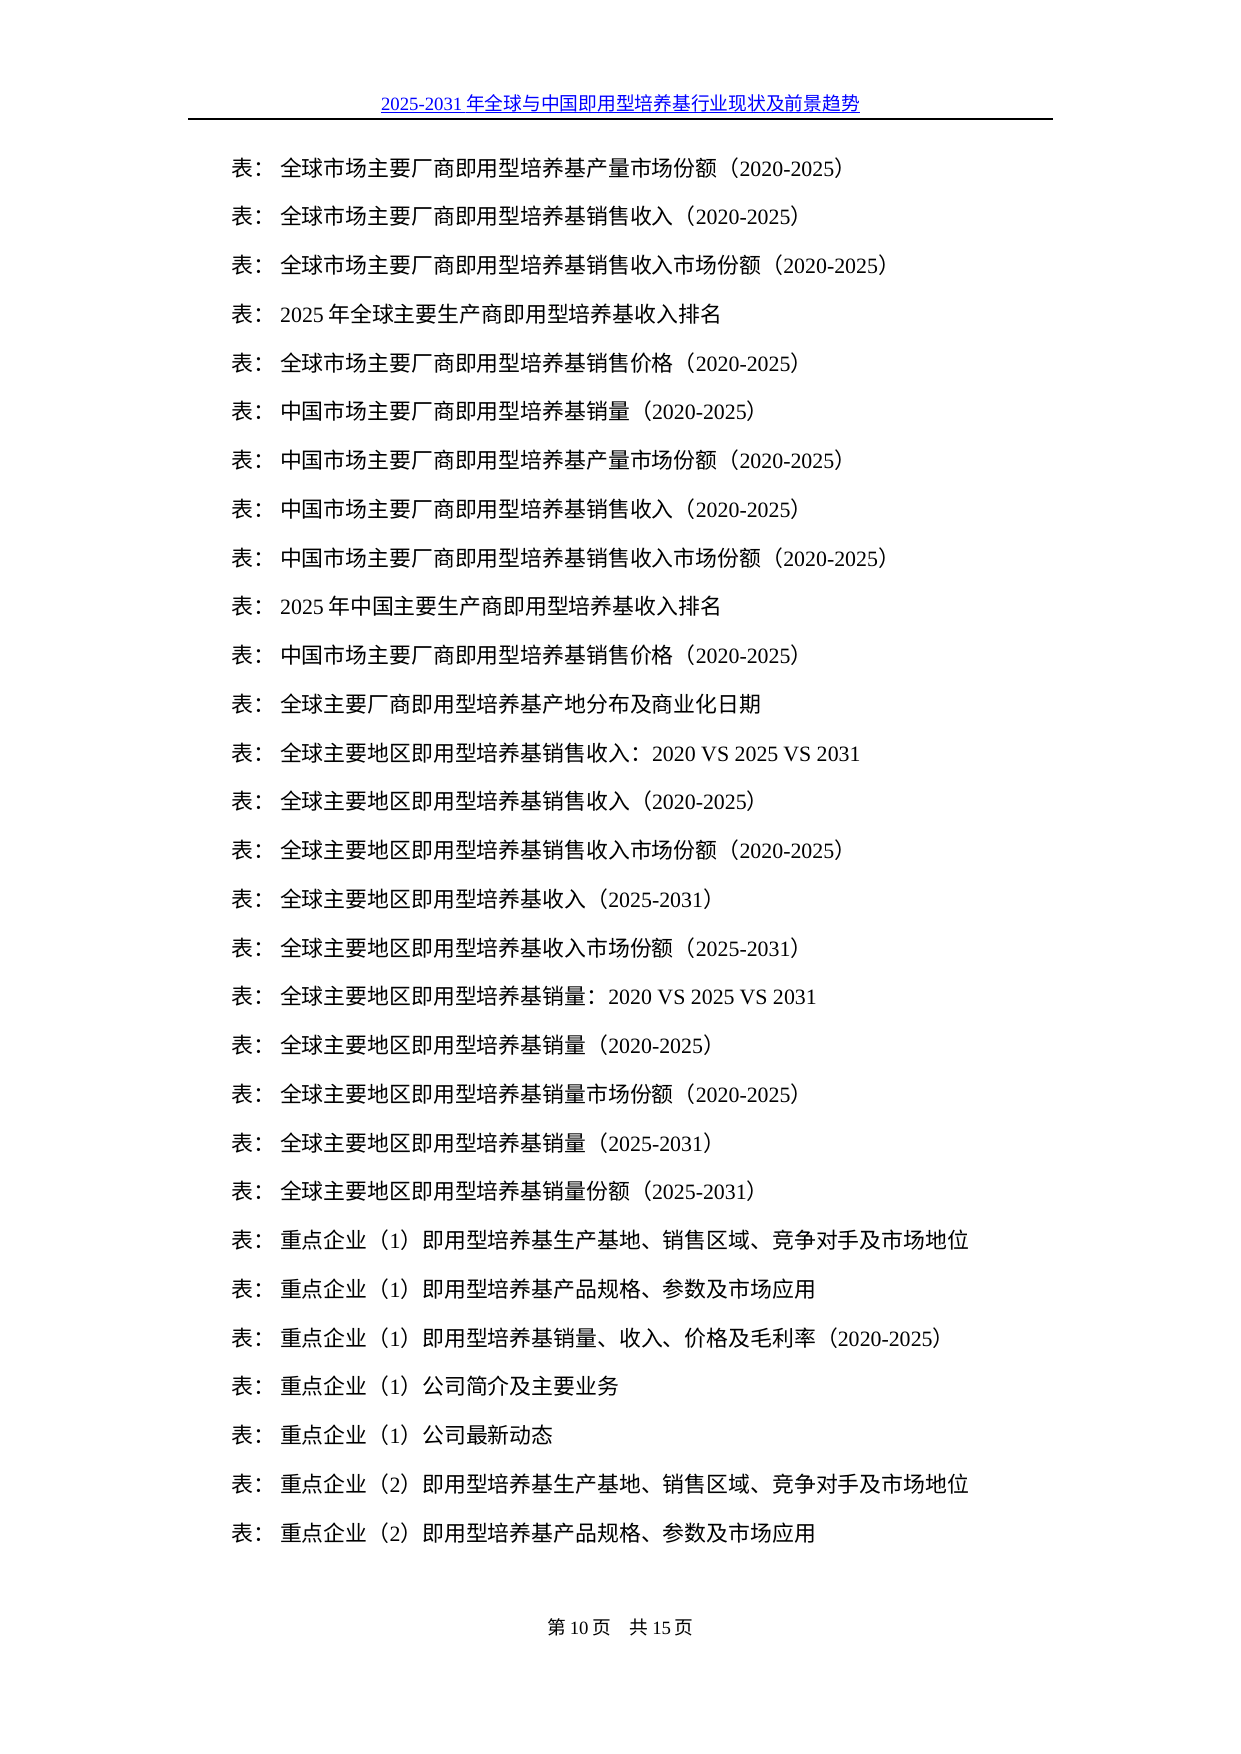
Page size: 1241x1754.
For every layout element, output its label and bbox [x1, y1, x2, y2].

text [187, 150, 1053, 1548]
